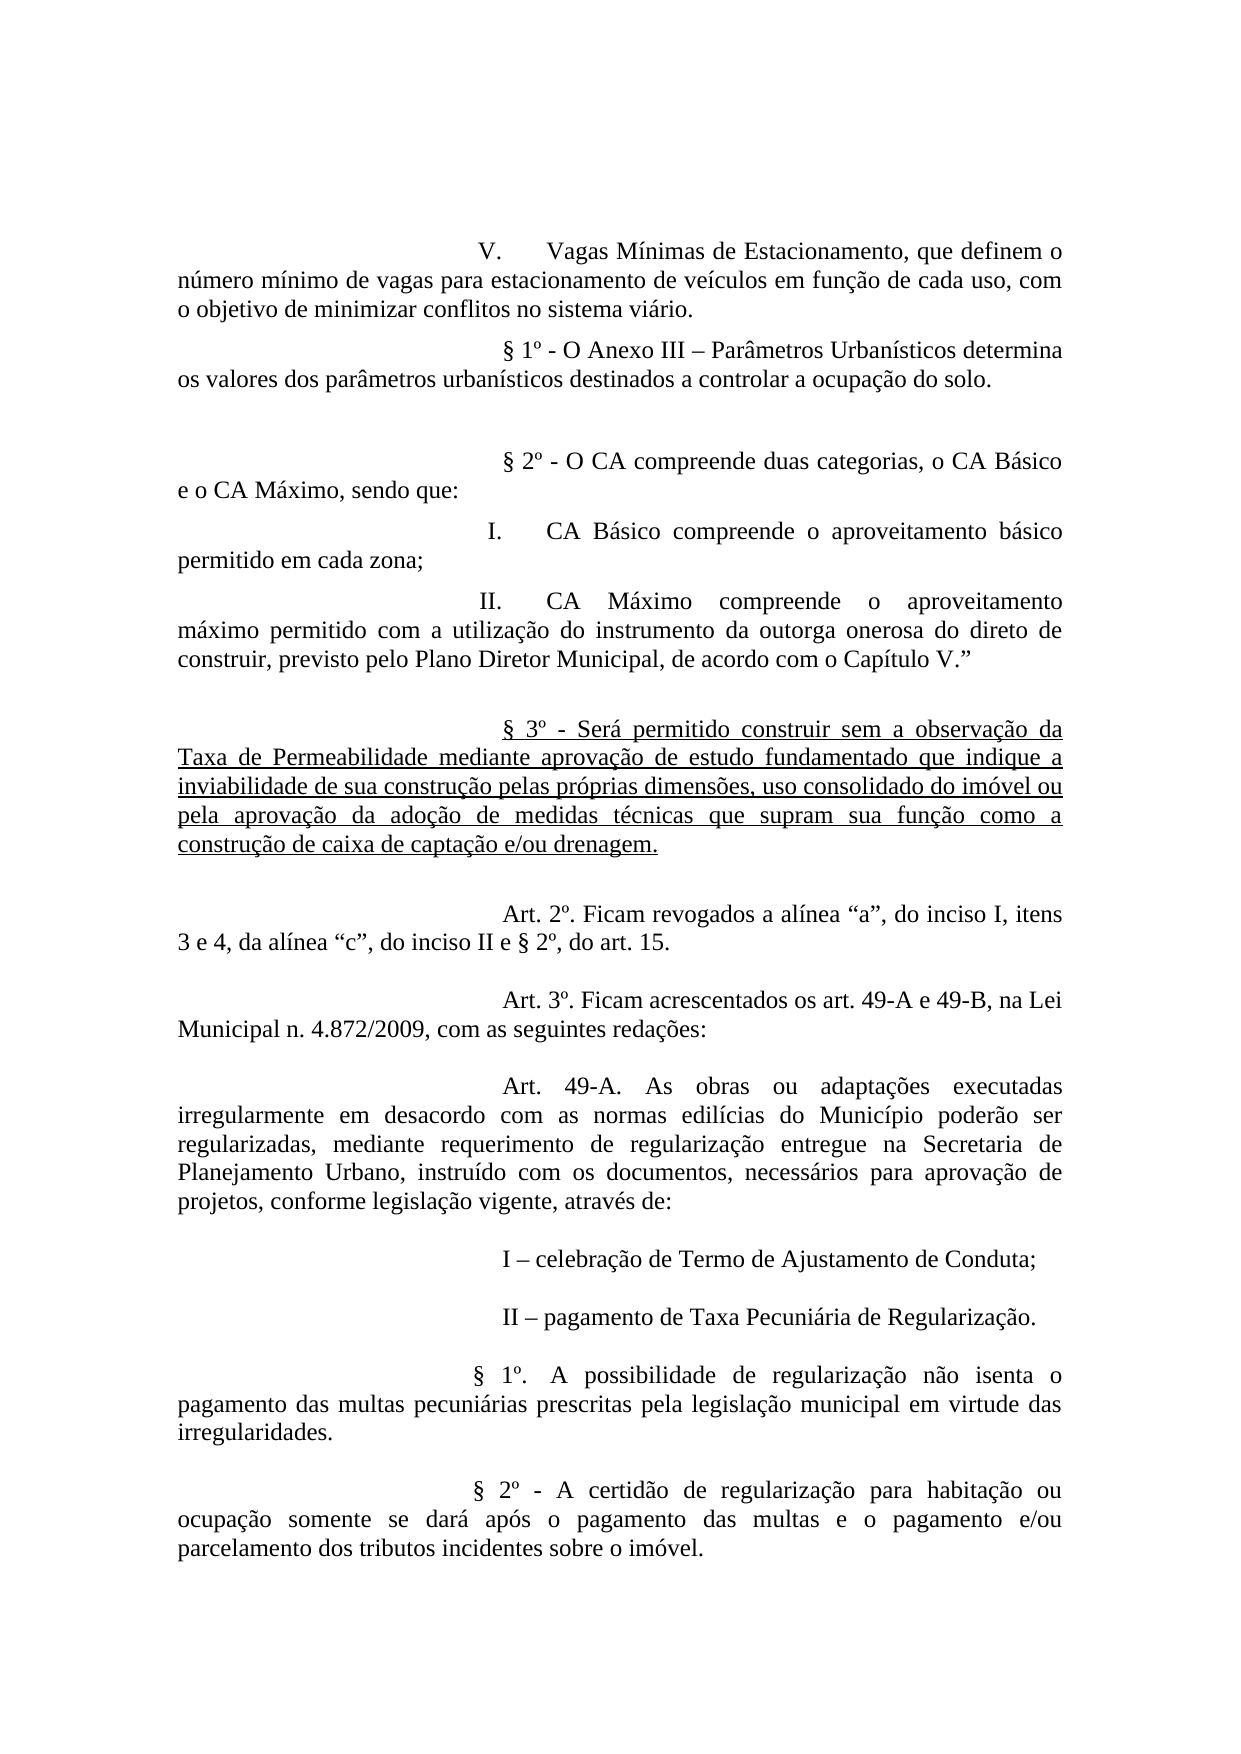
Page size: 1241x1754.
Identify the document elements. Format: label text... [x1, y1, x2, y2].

list Art. 49-A. As obras ou adaptações executadas irregularmente em desacordo com as normas edilícias do Município poderão ser regularizadas, mediante requerimento de regularização entregue na Secretaria de Planejamento Urbano, instruído com os documentos, necessários para aprovação de projetos, conforme legislação vigente, através de: [177, 1071, 1063, 1215]
text § 3º - Será permitido construir sem a observação da Taxa de Permeabilidade mediante aprovação de estudo fundamentado que indique a inviabilidade de sua construção pelas próprias dimensões, uso consolidado do imóvel ou pela aprovação da adoção de medidas técnicas que supram sua função como a construção de caixa de captação e/ou drenagem. [177, 797, 1063, 825]
list Art. 2º. Ficam revogados a alínea “a”, do inciso I, itens 3 e 4, da alínea “c”, do inciso II e § 2º, do art. 15. [177, 899, 1063, 956]
list Art. 3º. Ficam acrescentados os art. 49-A e 49-B, na Lei Municipal n. 4.872/2009, com as seguintes redações: [177, 985, 1063, 1042]
text § 2º - A certidão de regularização para habitação ou ocupação somente se dará após o pagamento das multas e o pagamento e/ou parcelamento dos tributos incidentes sobre o imóvel. [177, 1475, 1063, 1562]
text § 3º - Será permitido construir sem a observação da Taxa de Permeabilidade mediante aprovação de estudo fundamentado que indique a inviabilidade de sua construção pelas próprias dimensões, uso consolidado do imóvel ou pela aprovação da adoção de medidas técnicas que supram sua função como a construção de caixa de captação e/ou drenagem. [177, 714, 1063, 767]
list CA Básico compreende o aproveitamento básico permitido em cada zona; [177, 516, 1063, 574]
text II – pagamento de Taxa Pecuniária de Regularização. [177, 1302, 1063, 1331]
text § 1º. A possibilidade de regularização não isenta o pagamento das multas pecuniárias prescritas pela legislação municipal em virtude das irregularidades. [177, 1360, 1063, 1446]
list Vagas Mínimas de Estacionamento, que definem o número mínimo de vagas para estacionamento de veículos em função de cada uso, com o objetivo de minimizar conflitos no sistema viário. [177, 236, 1063, 322]
text § 3º - Será permitido construir sem a observação da Taxa de Permeabilidade mediante aprovação de estudo fundamentado que indique a inviabilidade de sua construção pelas próprias dimensões, uso consolidado do imóvel ou pela aprovação da adoção de medidas técnicas que supram sua função como a construção de caixa de captação e/ou drenagem. [177, 826, 1063, 857]
list CA Máximo compreende o aproveitamento máximo permitido com a utilização do instrumento da outorga onerosa do direto de construir, previsto pelo Plano Diretor Municipal, de acordo com o Capítulo V.” [177, 586, 1063, 672]
text § 3º - Será permitido construir sem a observação da Taxa de Permeabilidade mediante aprovação de estudo fundamentado que indique a inviabilidade de sua construção pelas próprias dimensões, uso consolidado do imóvel ou pela aprovação da adoção de medidas técnicas que supram sua função como a construção de caixa de captação e/ou drenagem. [177, 768, 1063, 796]
text § 2º - O CA compreende duas categorias, o CA Básico e o CA Máximo, sendo que: [177, 446, 1063, 504]
text § 1º - O Anexo III – Parâmetros Urbanísticos determina os valores dos parâmetros urbanísticos destinados a controlar a ocupação do solo. [177, 335, 1063, 392]
text I – celebração de Termo de Ajustamento de Conduta; [177, 1244, 1063, 1273]
